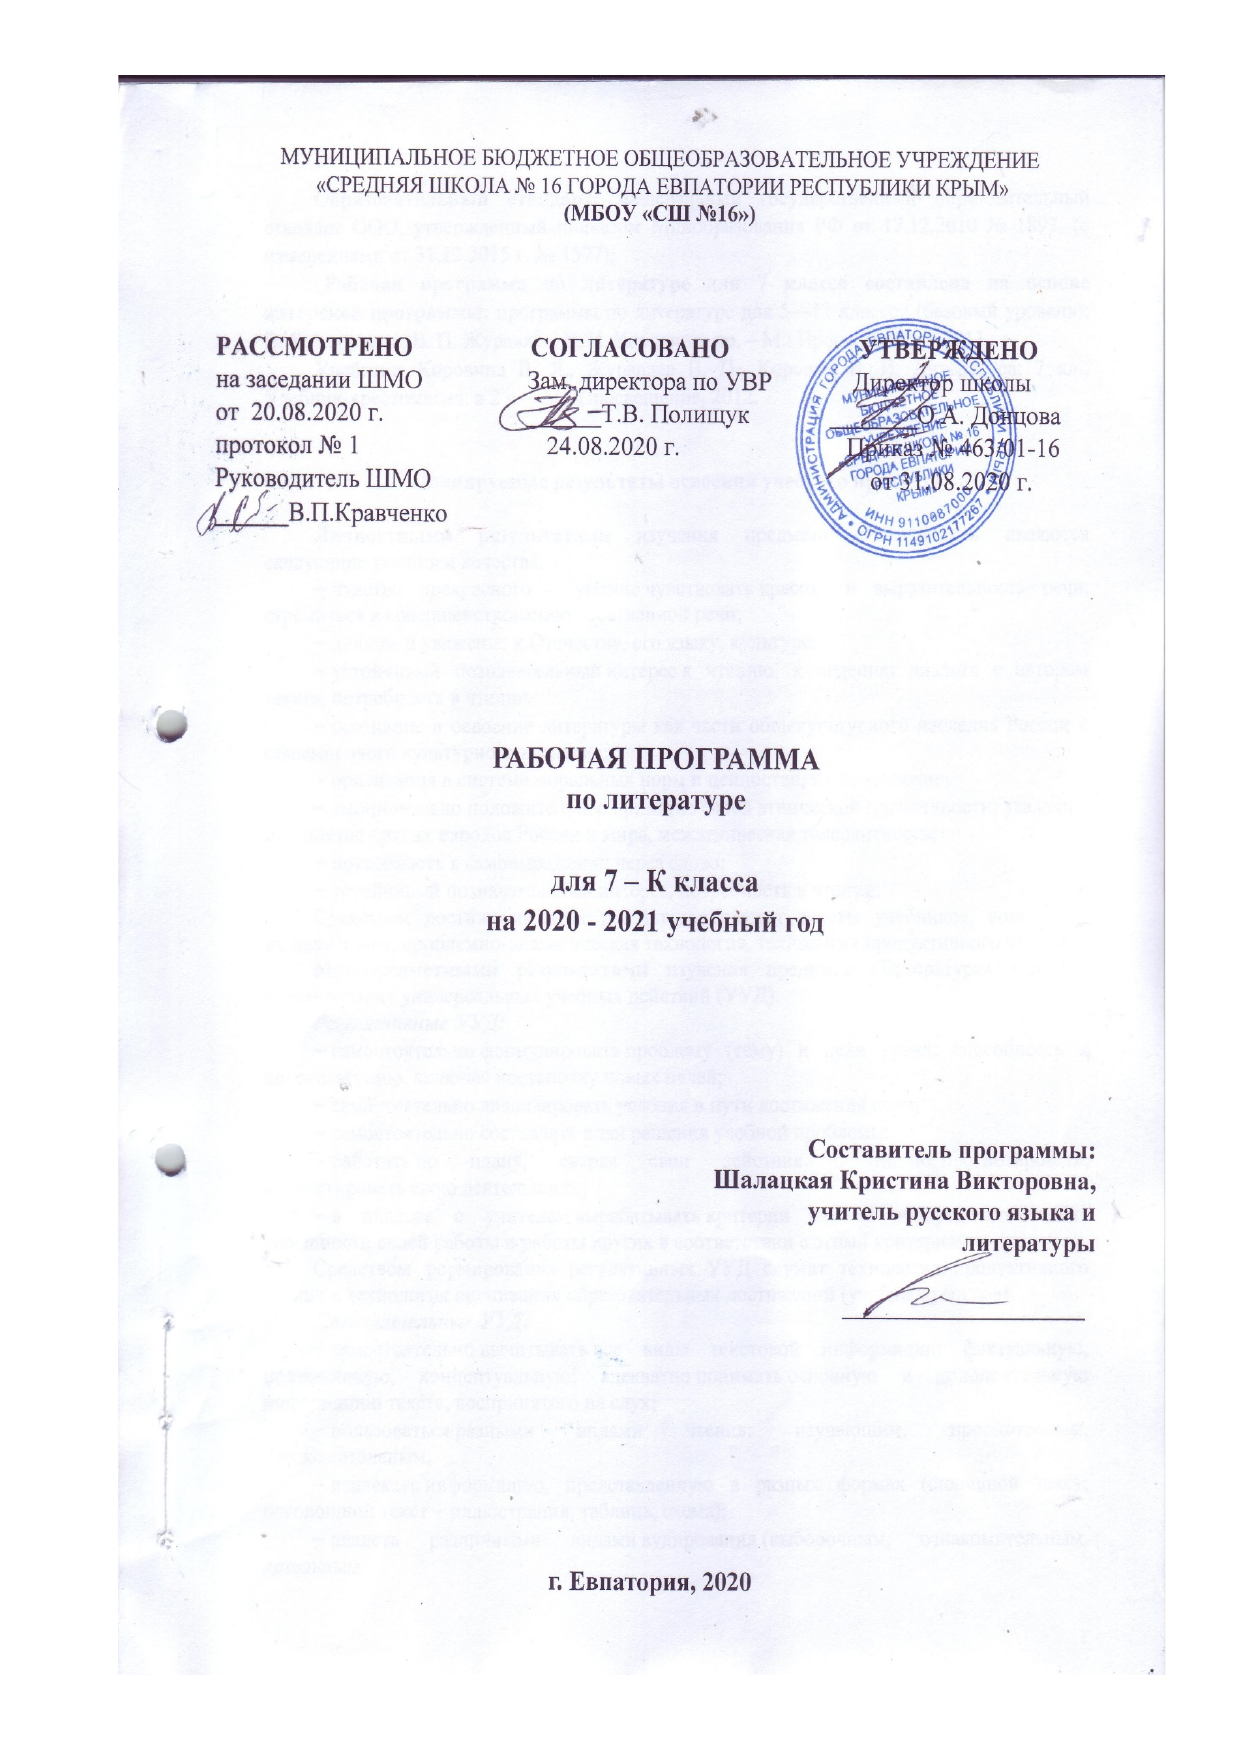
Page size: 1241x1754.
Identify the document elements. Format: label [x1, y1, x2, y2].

picture [118, 75, 1166, 1675]
